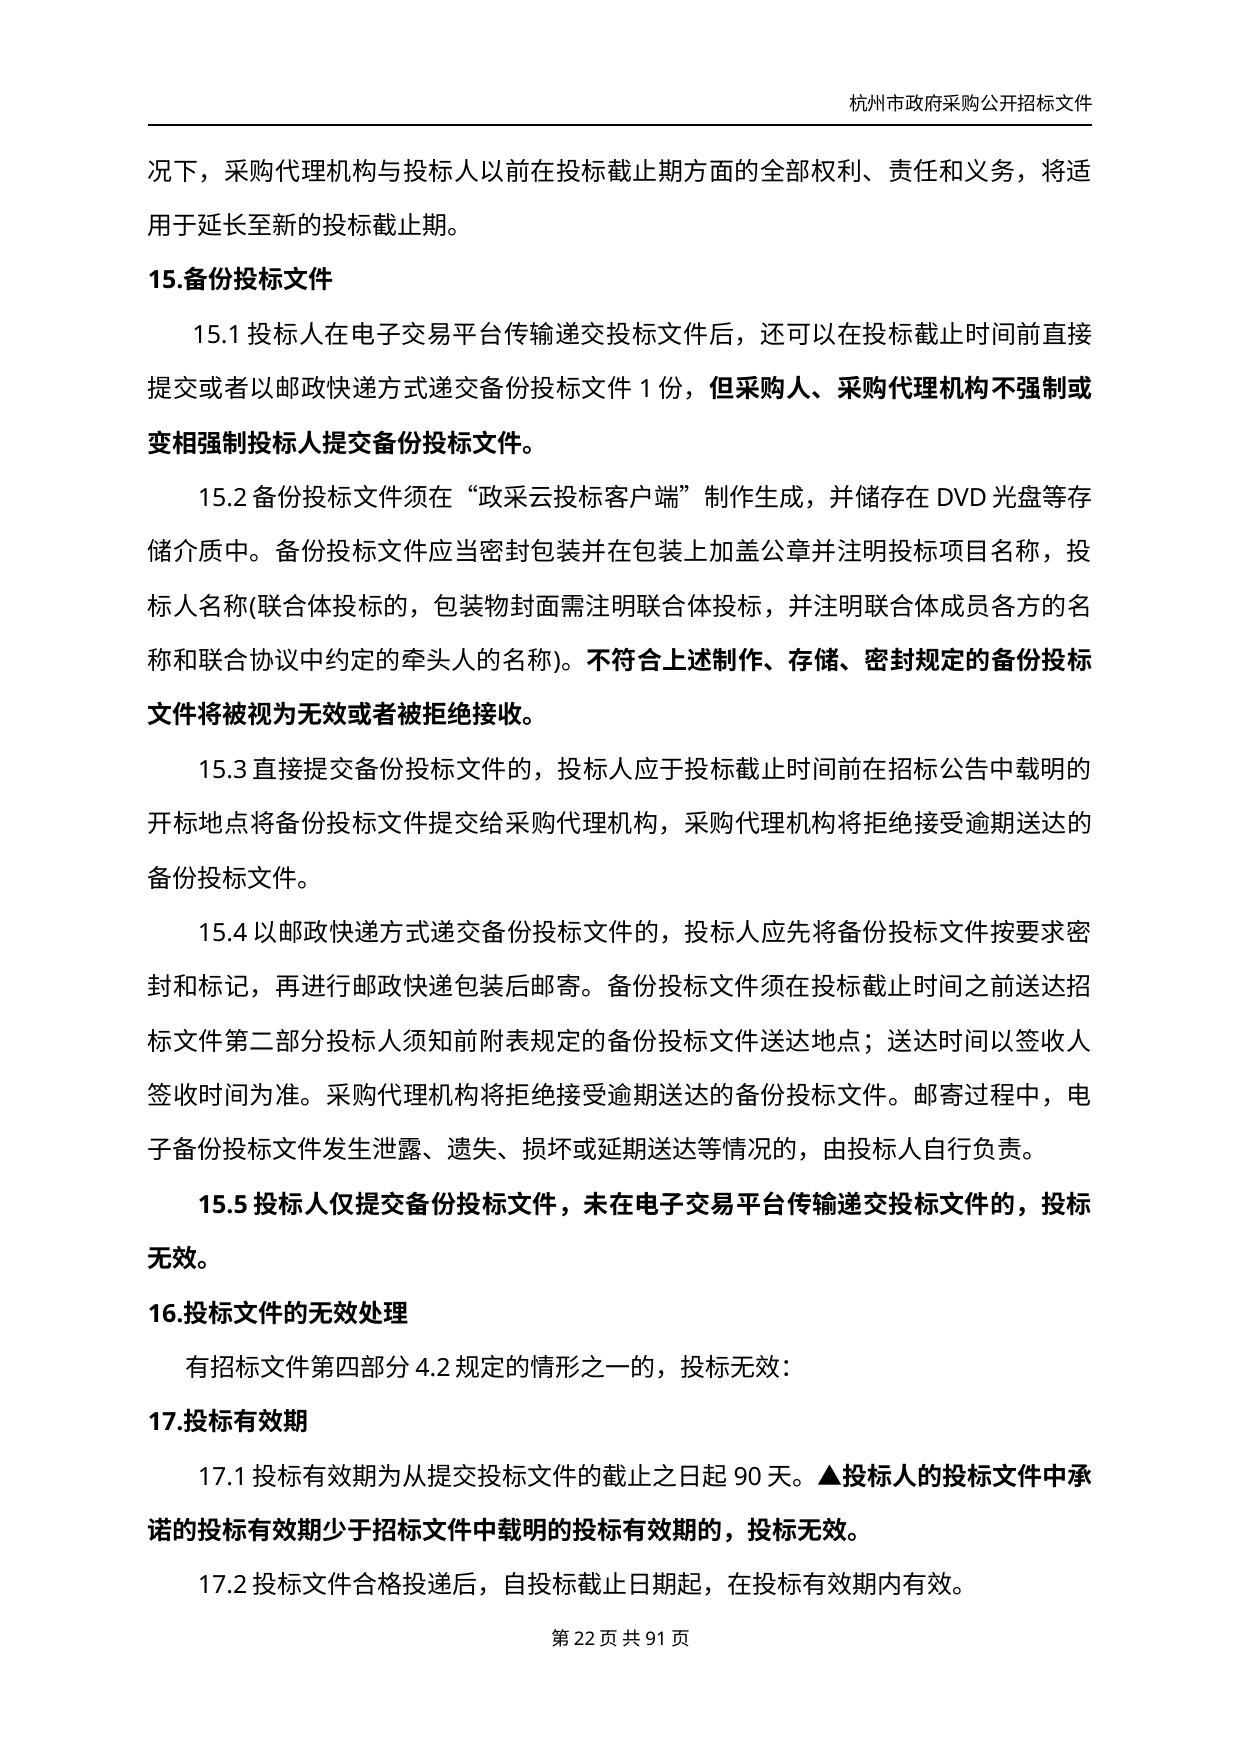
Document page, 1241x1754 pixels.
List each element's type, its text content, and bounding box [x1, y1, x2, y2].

text 17.投标有效期 [148, 1402, 1092, 1438]
text 15.5投标人仅提交备份投标文件，未在电子交易平台传输递交投标文件的，投标无效。 [148, 1184, 1092, 1275]
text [148, 151, 1092, 242]
text 16.投标文件的无效处理 [148, 1293, 1092, 1329]
text 17.1投标有效期为从提交投标文件的截止之日起90天。▲投标人的投标文件中承诺的投标有效期少于招标文件中载明的投标有效期的，投标无效。 [148, 1456, 1092, 1547]
text 15.1投标人在电子交易平台传输递交投标文件后，还可以在投标截止时间前直接提交或者以邮政快递方式递交备份投标文件1份，但采购人、采购代理机构不强制或变相强制投标人提交备份投标文件。 [148, 314, 1092, 459]
text 15.3直接提交备份投标文件的，投标人应于投标截止时间前在招标公告中载明的开标地点将备份投标文件提交给采购代理机构，采购代理机构将拒绝接受逾期送达的备份投标文件。 [148, 749, 1092, 894]
text 15.2备份投标文件须在“政采云投标客户端”制作生成，并储存在DVD光盘等存储介质中。备份投标文件应当密封包装并在包装上加盖公章并注明投标项目名称，投标人名称(联合体投标的，包装物封面需注明联合体投标，并注明联合体成员各方的名称和联合协议中约定的牵头人的名称)。不符合上述制作、存储、密封规定的备份投标文件将被视为无效或者被拒绝接收。 [148, 477, 1092, 731]
text 15.备份投标文件 [148, 260, 1092, 296]
text 有招标文件第四部分4.2规定的情形之一的，投标无效： [148, 1347, 1092, 1384]
text 17.2投标文件合格投递后，自投标截止日期起，在投标有效期内有效。 [148, 1565, 1092, 1601]
text 15.4以邮政快递方式递交备份投标文件的，投标人应先将备份投标文件按要求密封和标记，再进行邮政快递包装后邮寄。备份投标文件须在投标截止时间之前送达招标文件第二部分投标人须知前附表规定的备份投标文件送达地点；送达时间以签收人签收时间为准。采购代理机构将拒绝接受逾期送达的备份投标文件。邮寄过程中，电子备份投标文件发生泄露、遗失、损坏或延期送达等情况的，由投标人自行负责。 [148, 912, 1092, 1166]
